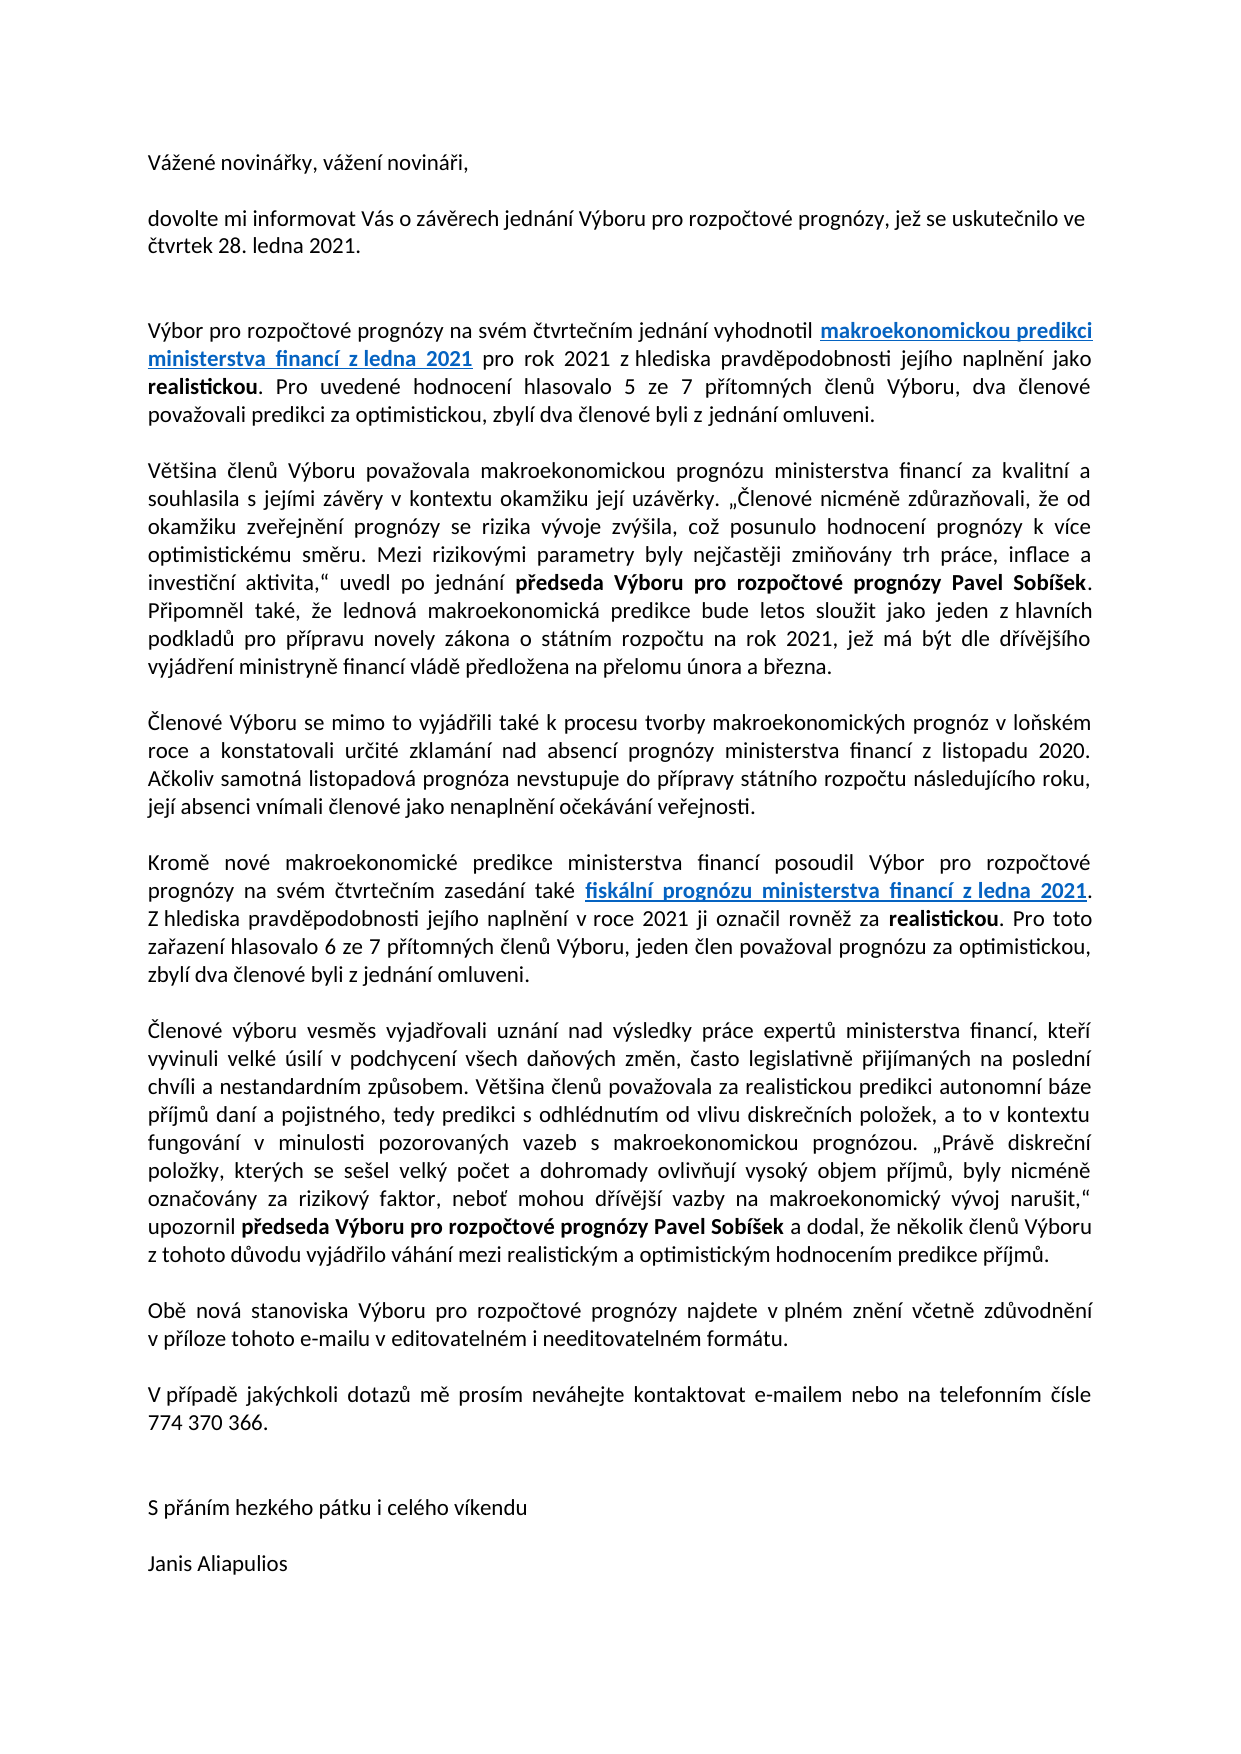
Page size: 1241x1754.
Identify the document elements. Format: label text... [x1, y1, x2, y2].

text Většina členů Výboru považovala makroekonomickou prognózu ministerstva financí za kvalitní a souhlasila s jejími závěry v kontextu okamžiku její uzávěrky. „Členové nicméně zdůrazňovali, že od okamžiku zveřejnění prognózy se rizika vývoje zvýšila, což posunulo hodnocení prognózy k více optimistickému směru. Mezi rizikovými parametry byly nejčastěji zmiňovány trh práce, inflace a investiční aktivita,“ uvedl po jednání předseda Výboru pro rozpočtové prognózy Pavel Sobíšek. Připomněl také, že lednová makroekonomická predikce bude letos sloužit jako jeden z hlavních podkladů pro přípravu novely zákona o státním rozpočtu na rok 2021, jež má být dle dřívějšího vyjádření ministryně financí vládě předložena na přelomu února a března. [148, 456, 1093, 680]
text Vážené novinářky, vážení novináři, [148, 148, 1093, 176]
text S přáním hezkého pátku i celého víkendu [148, 1493, 1093, 1521]
text dovolte mi informovat Vás o závěrech jednání Výboru pro rozpočtové prognózy, jež se uskutečnilo ve čtvrtek 28. ledna 2021. [148, 204, 1093, 260]
text Obě nová stanoviska Výboru pro rozpočtové prognózy najdete v plném znění včetně zdůvodnění v příloze tohoto e-mailu v editovatelném i needitovatelném formátu. [148, 1296, 1093, 1352]
text Členové výboru vesměs vyjadřovali uznání nad výsledky práce expertů ministerstva financí, kteří vyvinuli velké úsilí v podchycení všech daňových změn, často legislativně přijímaných na poslední chvíli a nestandardním způsobem. Většina členů považovala za realistickou predikci autonomní báze příjmů daní a pojistného, tedy predikci s odhlédnutím od vlivu diskrečních položek, a to v kontextu fungování v minulosti pozorovaných vazeb s makroekonomickou prognózou. „Právě diskreční položky, kterých se sešel velký počet a dohromady ovlivňují vysoký objem příjmů, byly nicméně označovány za rizikový faktor, neboť mohou dřívější vazby na makroekonomický vývoj narušit,“ upozornil předseda Výboru pro rozpočtové prognózy Pavel Sobíšek a dodal, že několik členů Výboru z tohoto důvodu vyjádřilo váhání mezi realistickým a optimistickým hodnocením predikce příjmů. [148, 1016, 1093, 1268]
text Janis Aliapulios [148, 1549, 1093, 1577]
text Členové Výboru se mimo to vyjádřili také k procesu tvorby makroekonomických prognóz v loňském roce a konstatovali určité zklamání nad absencí prognózy ministerstva financí z listopadu 2020. Ačkoliv samotná listopadová prognóza nevstupuje do přípravy státního rozpočtu následujícího roku, její absenci vnímali členové jako nenaplnění očekávání veřejnosti. [148, 708, 1093, 820]
text V případě jakýchkoli dotazů mě prosím neváhejte kontaktovat e-mailem nebo na telefonním čísle 774 370 366. [148, 1381, 1093, 1437]
text Výbor pro rozpočtové prognózy na svém čtvrtečním jednání vyhodnotil makroekonomickou predikci ministerstva financí z ledna 2021 pro rok 2021 z hlediska pravděpodobnosti jejího naplnění jako realistickou. Pro uvedené hodnocení hlasovalo 5 ze 7 přítomných členů Výboru, dva členové považovali predikci za optimistickou, zbylí dva členové byli z jednání omluveni. [148, 316, 1093, 428]
text Kromě nové makroekonomické predikce ministerstva financí posoudil Výbor pro rozpočtové prognózy na svém čtvrtečním zasedání také fiskální prognózu ministerstva financí z ledna 2021. Z hlediska pravděpodobnosti jejího naplnění v roce 2021 ji označil rovněž za realistickou. Pro toto zařazení hlasovalo 6 ze 7 přítomných členů Výboru, jeden člen považoval prognózu za optimistickou, zbylí dva členové byli z jednání omluveni. [148, 848, 1093, 988]
